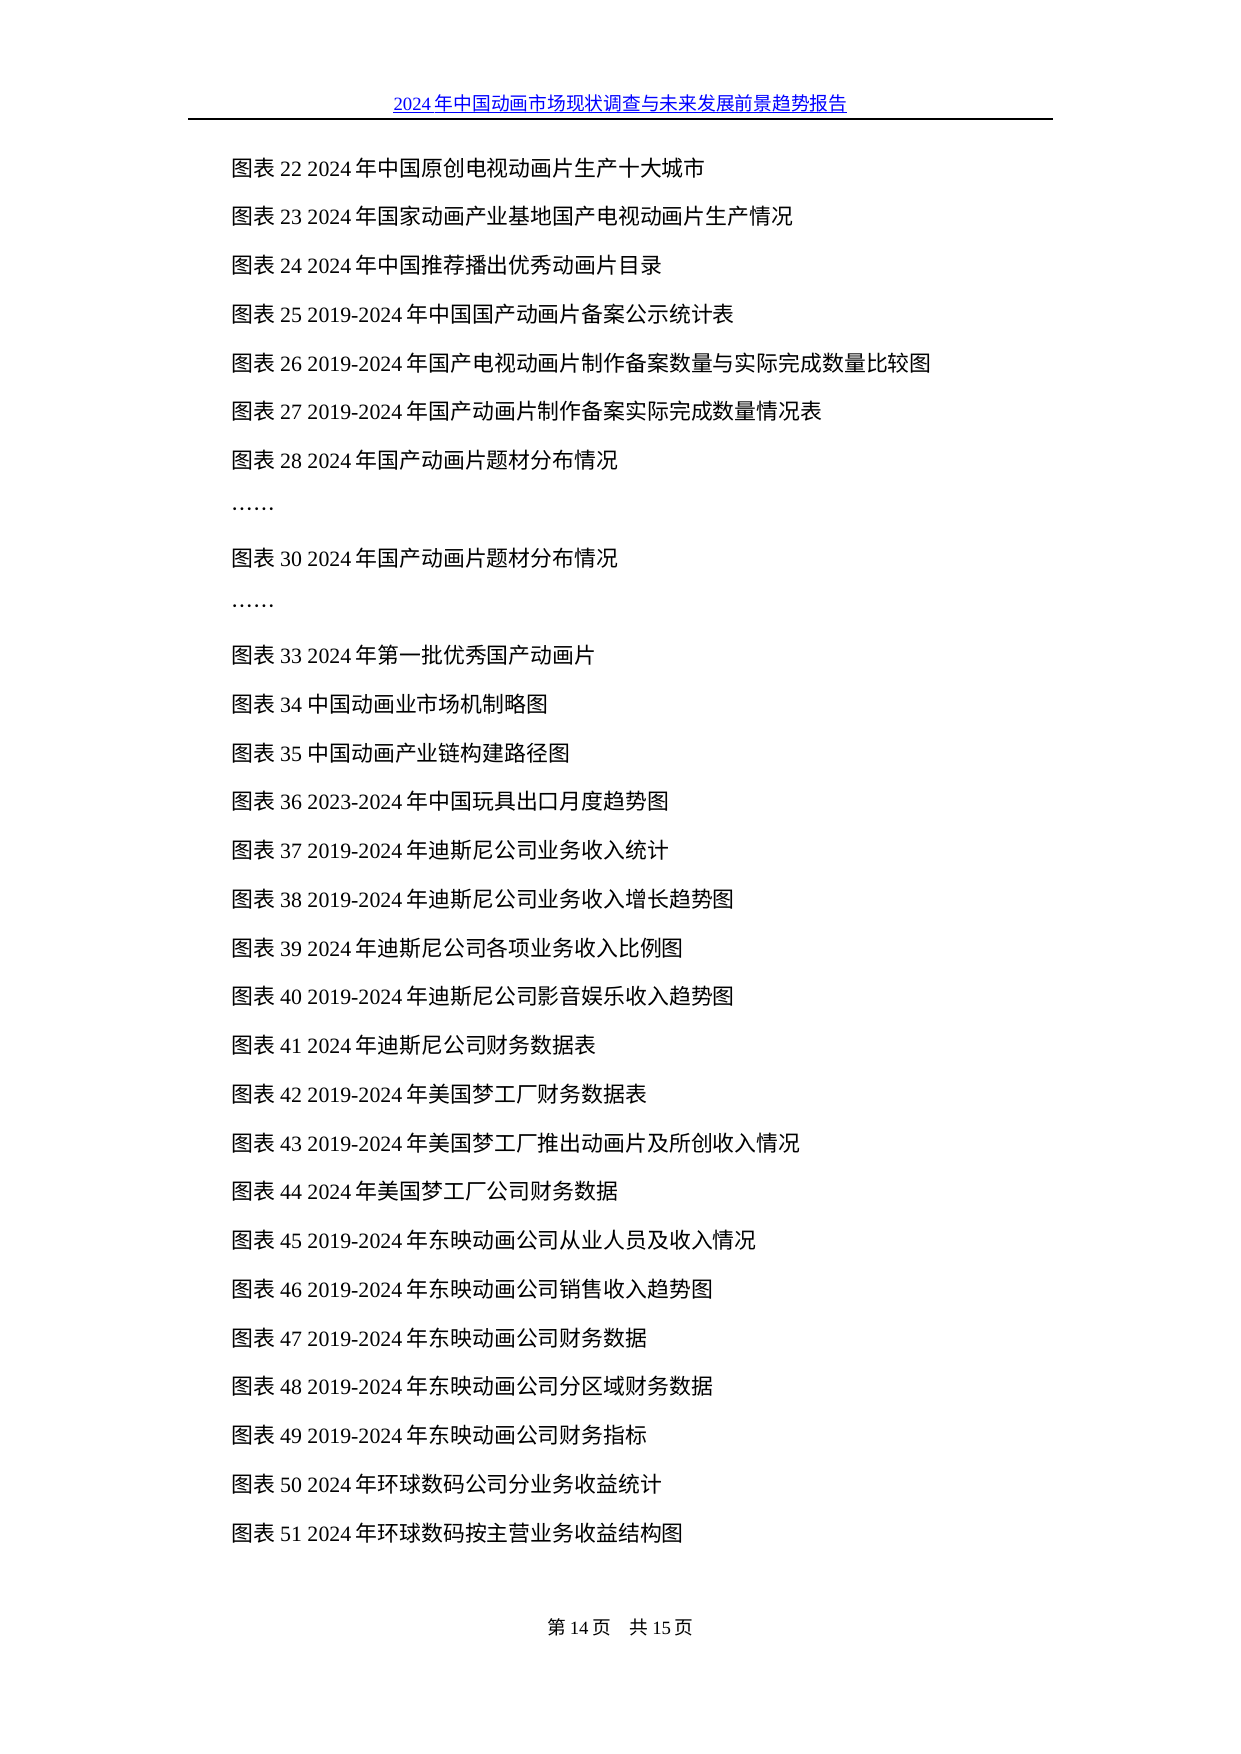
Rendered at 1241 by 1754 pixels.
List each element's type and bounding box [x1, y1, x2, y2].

text [187, 150, 1053, 1548]
